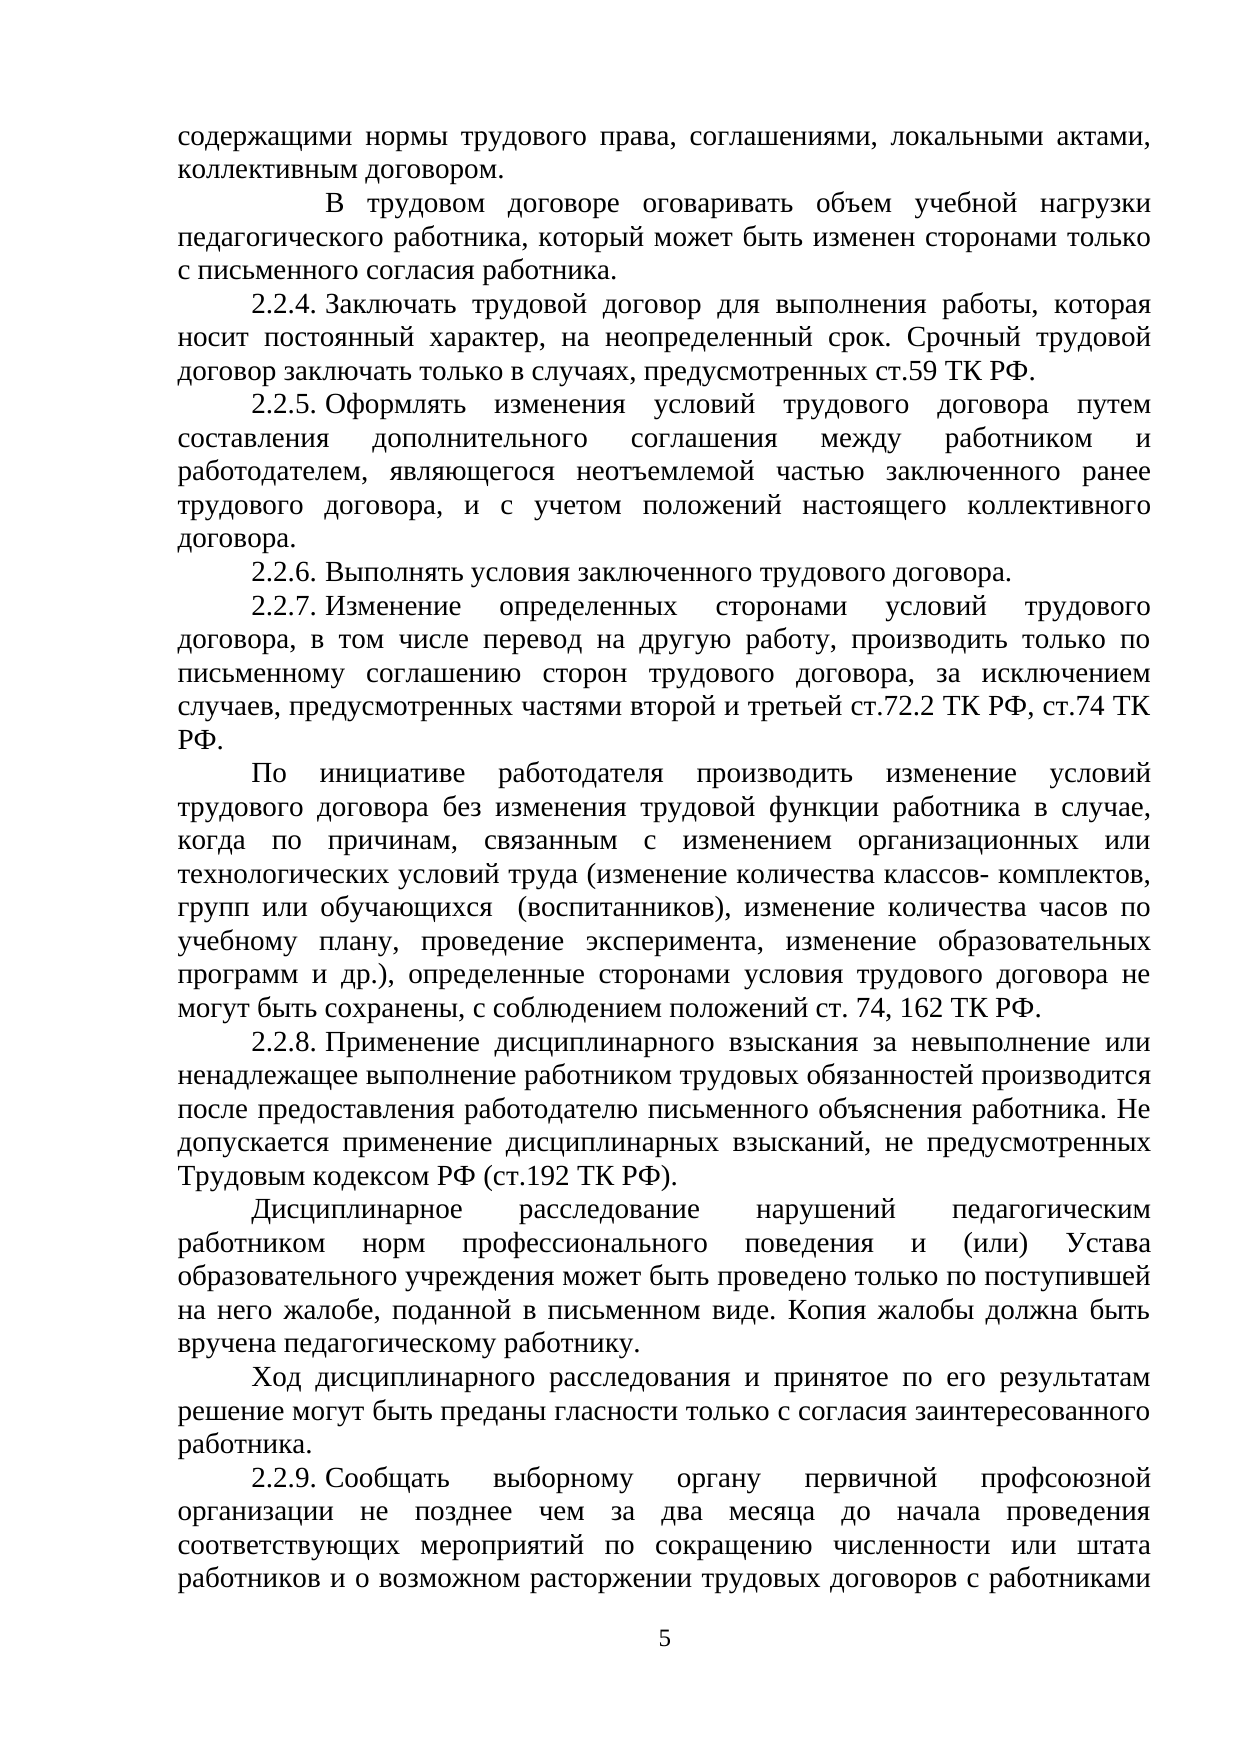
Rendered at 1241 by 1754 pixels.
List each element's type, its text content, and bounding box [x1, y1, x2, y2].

text Ход дисциплинарного расследования и принятое по его результатам решение могут быть преданы гласности только с согласия заинтересованного работника. [177, 1359, 1152, 1460]
text 2.2.4. Заключать трудовой договор для выполнения работы, которая носит постоянный характер, на неопределенный срок. Срочный трудовой договор заключать только в случаях, предусмотренных ст.59 ТК РФ. [177, 286, 1152, 386]
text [177, 118, 1152, 185]
text В трудовом договоре оговаривать объем учебной нагрузки педагогического работника, который может быть изменен сторонами только с письменного согласия работника. [177, 185, 1152, 286]
text 2.2.5. Оформлять изменения условий трудового договора путем составления дополнительного соглашения между работником и работодателем, являющегося неотъемлемой частью заключенного ранее трудового договора, и с учетом положений настоящего коллективного договора. [177, 386, 1152, 554]
text 2.2.8. Применение дисциплинарного взыскания за невыполнение или ненадлежащее выполнение работником трудовых обязанностей производится после предоставления работодателю письменного объяснения работника. Не допускается применение дисциплинарных взысканий, не предусмотренных Трудовым кодексом РФ (ст.192 ТК РФ). [177, 1024, 1152, 1191]
text 2.2.7. Изменение определенных сторонами условий трудового договора, в том числе перевод на другую работу, производить только по письменному соглашению сторон трудового договора, за исключением случаев, предусмотренных частями второй и третьей ст.72.2 ТК РФ, ст.74 ТК РФ. [177, 588, 1152, 755]
text По инициативе работодателя производить изменение условий трудового договора без изменения трудовой функции работника в случае, когда по причинам, связанным с изменением организационных или технологических условий труда (изменение количества классов- комплектов, групп или обучающихся (воспитанников), изменение количества часов по учебному плану, проведение эксперимента, изменение образовательных программ и др.), определенные сторонами условия трудового договора не могут быть сохранены, с соблюдением положений ст. 74, 162 ТК РФ. [177, 755, 1152, 1024]
text 2.2.6. Выполнять условия заключенного трудового договора. [177, 554, 1152, 588]
text Дисциплинарное расследование нарушений педагогическим работником норм профессионального поведения и (или) Устава образовательного учреждения может быть проведено только по поступившей на него жалобе, поданной в письменном виде. Копия жалобы должна быть вручена педагогическому работнику. [177, 1191, 1152, 1359]
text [177, 1460, 1152, 1594]
